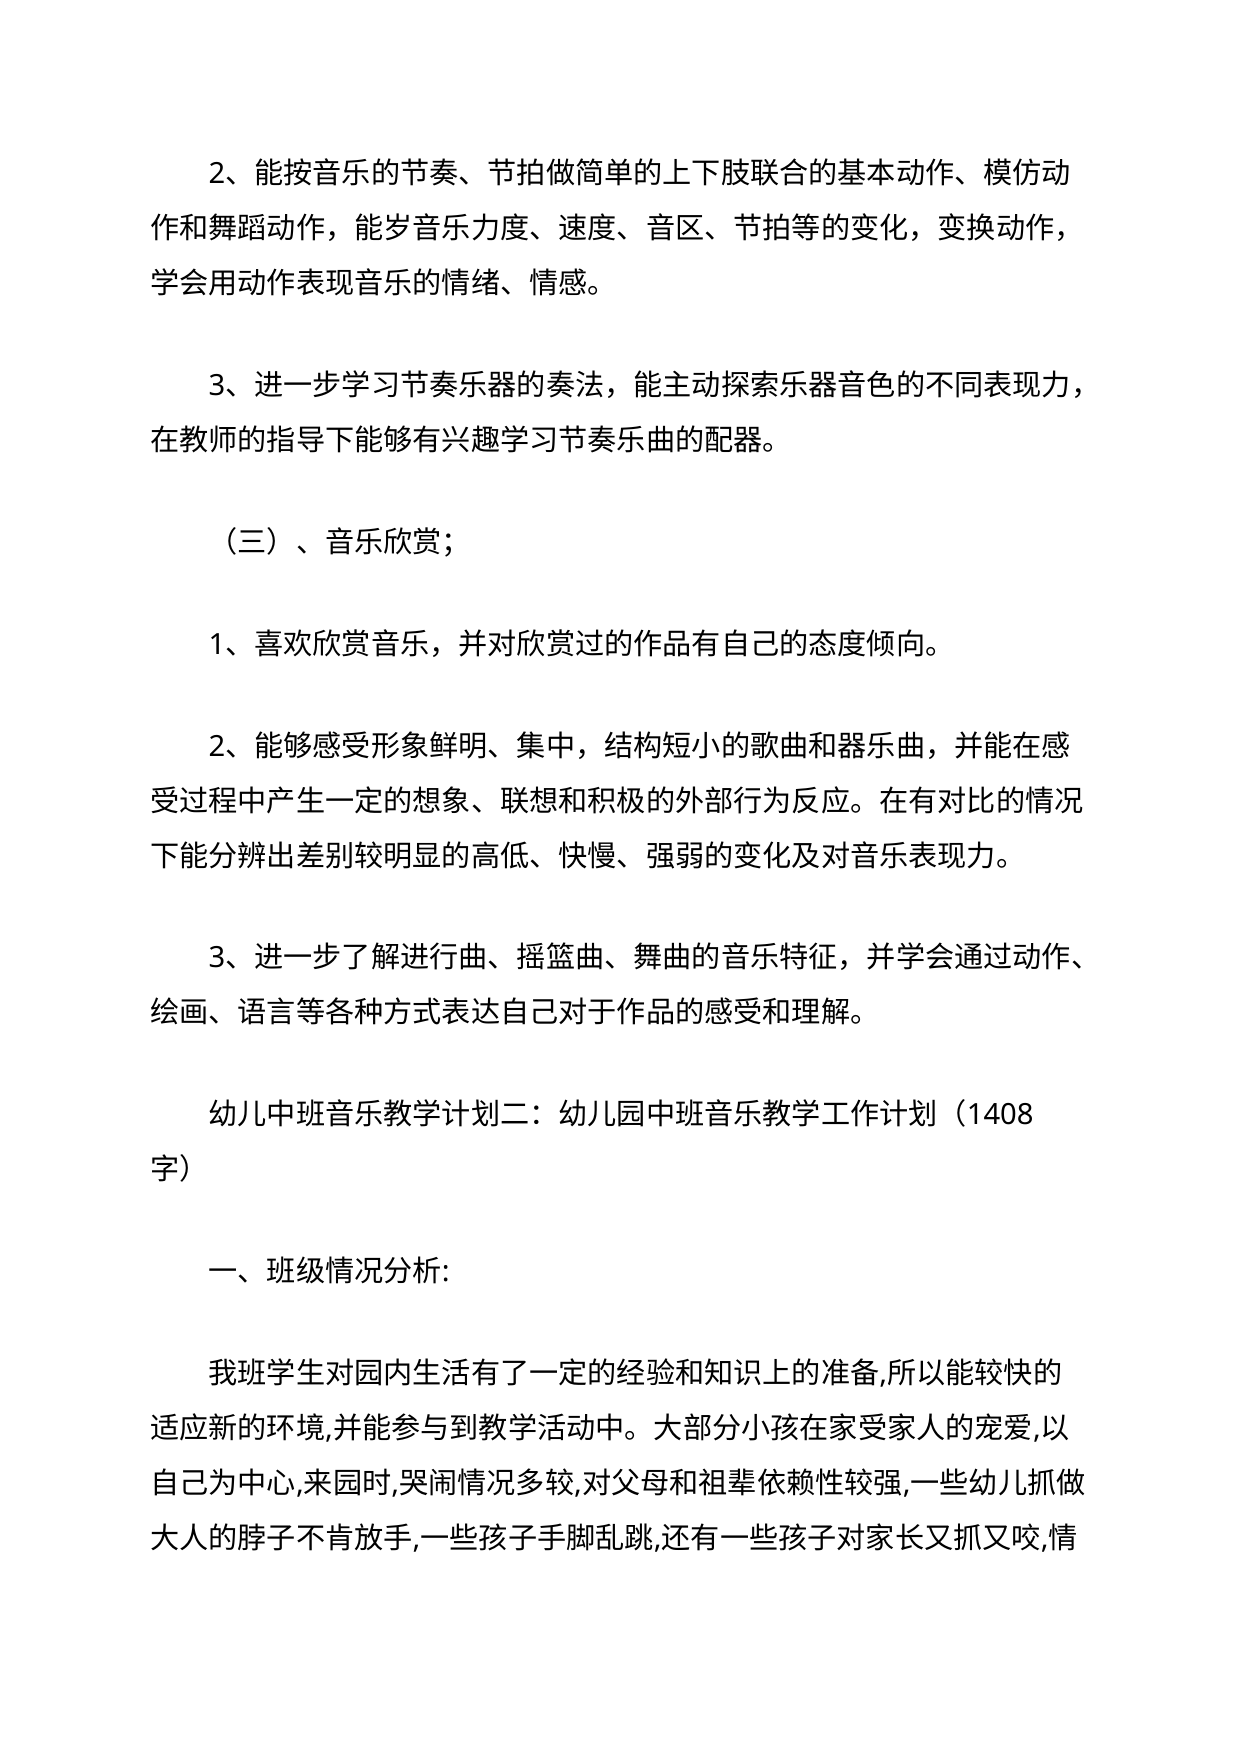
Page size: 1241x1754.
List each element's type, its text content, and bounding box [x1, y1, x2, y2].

text 幼儿中班音乐教学计划二：幼儿园中班音乐教学工作计划（1408字） [150, 1091, 1090, 1188]
text 3、进一步学习节奏乐器的奏法，能主动探索乐器音色的不同表现力，在教师的指导下能够有兴趣学习节奏乐曲的配器。 [150, 362, 1090, 459]
text 2、能够感受形象鲜明、集中，结构短小的歌曲和器乐曲，并能在感受过程中产生一定的想象、联想和积极的外部行为反应。在有对比的情况下能分辨出差别较明显的高低、快慢、强弱的变化及对音乐表现力。 [150, 722, 1090, 874]
text 3、进一步了解进行曲、摇篮曲、舞曲的音乐特征，并学会通过动作、绘画、语言等各种方式表达自己对于作品的感受和理解。 [150, 934, 1090, 1031]
text （三）、音乐欣赏； [150, 518, 1090, 561]
text 2、能按音乐的节奏、节拍做简单的上下肢联合的基本动作、模仿动作和舞蹈动作，能岁音乐力度、速度、音区、节拍等的变化，变换动作，学会用动作表现音乐的情绪、情感。 [150, 150, 1090, 302]
text 1、喜欢欣赏音乐，并对欣赏过的作品有自己的态度倾向。 [150, 620, 1090, 663]
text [150, 1349, 1090, 1557]
text 一、班级情况分析: [150, 1247, 1090, 1290]
